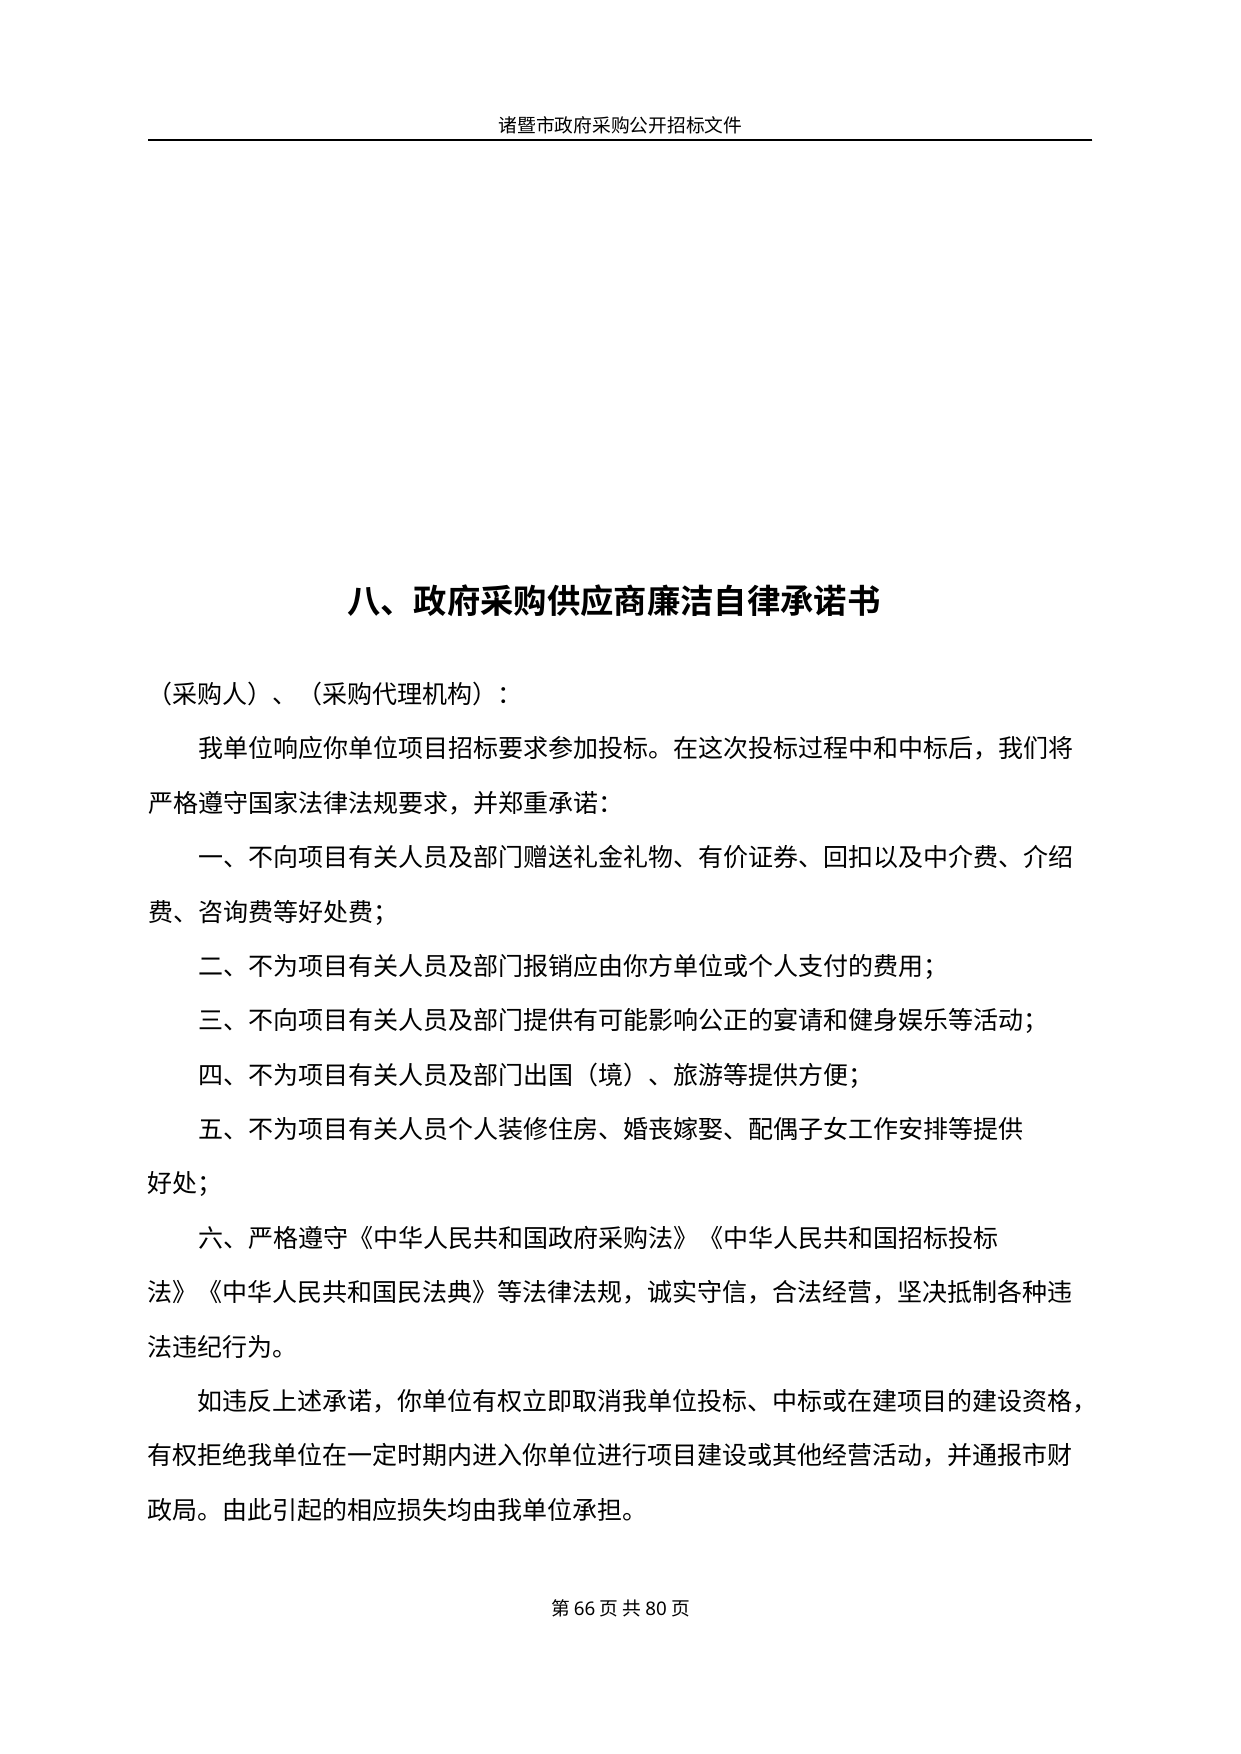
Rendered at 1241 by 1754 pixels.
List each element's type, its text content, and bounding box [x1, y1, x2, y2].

text 二、不为项目有关人员及部门报销应由你方单位或个人支付的费用； [148, 946, 1092, 983]
text 我单位响应你单位项目招标要求参加投标。在这次投标过程中和中标后，我们将严格遵守国家法律法规要求，并郑重承诺： [148, 729, 1092, 819]
text 五、不为项目有关人员个人装修住房、婚丧嫁娶、配偶子女工作安排等提供 [198, 1109, 1092, 1146]
text 六、严格遵守《中华人民共和国政府采购法》《中华人民共和国招标投标 [198, 1218, 1092, 1254]
text （采购人）、（采购代理机构）： [148, 674, 1092, 711]
text 如违反上述承诺，你单位有权立即取消我单位投标、中标或在建项目的建设资格，有权拒绝我单位在一定时期内进入你单位进行项目建设或其他经营活动，并通报市财政局。由此引起的相应损失均由我单位承担。 [148, 1381, 1092, 1526]
text 三、不向项目有关人员及部门提供有可能影响公正的宴请和健身娱乐等活动； [148, 1001, 1092, 1037]
text 八、政府采购供应商廉洁自律承诺书 [148, 575, 1092, 623]
text 一、不向项目有关人员及部门赠送礼金礼物、有价证券、回扣以及中介费、介绍费、咨询费等好处费； [148, 838, 1092, 928]
text 四、不为项目有关人员及部门出国（境）、旅游等提供方便； [148, 1055, 1092, 1091]
text 好处； [148, 1164, 1092, 1200]
text 法》《中华人民共和国民法典》等法律法规，诚实守信，合法经营，坚决抵制各种违法违纪行为。 [148, 1273, 1092, 1363]
